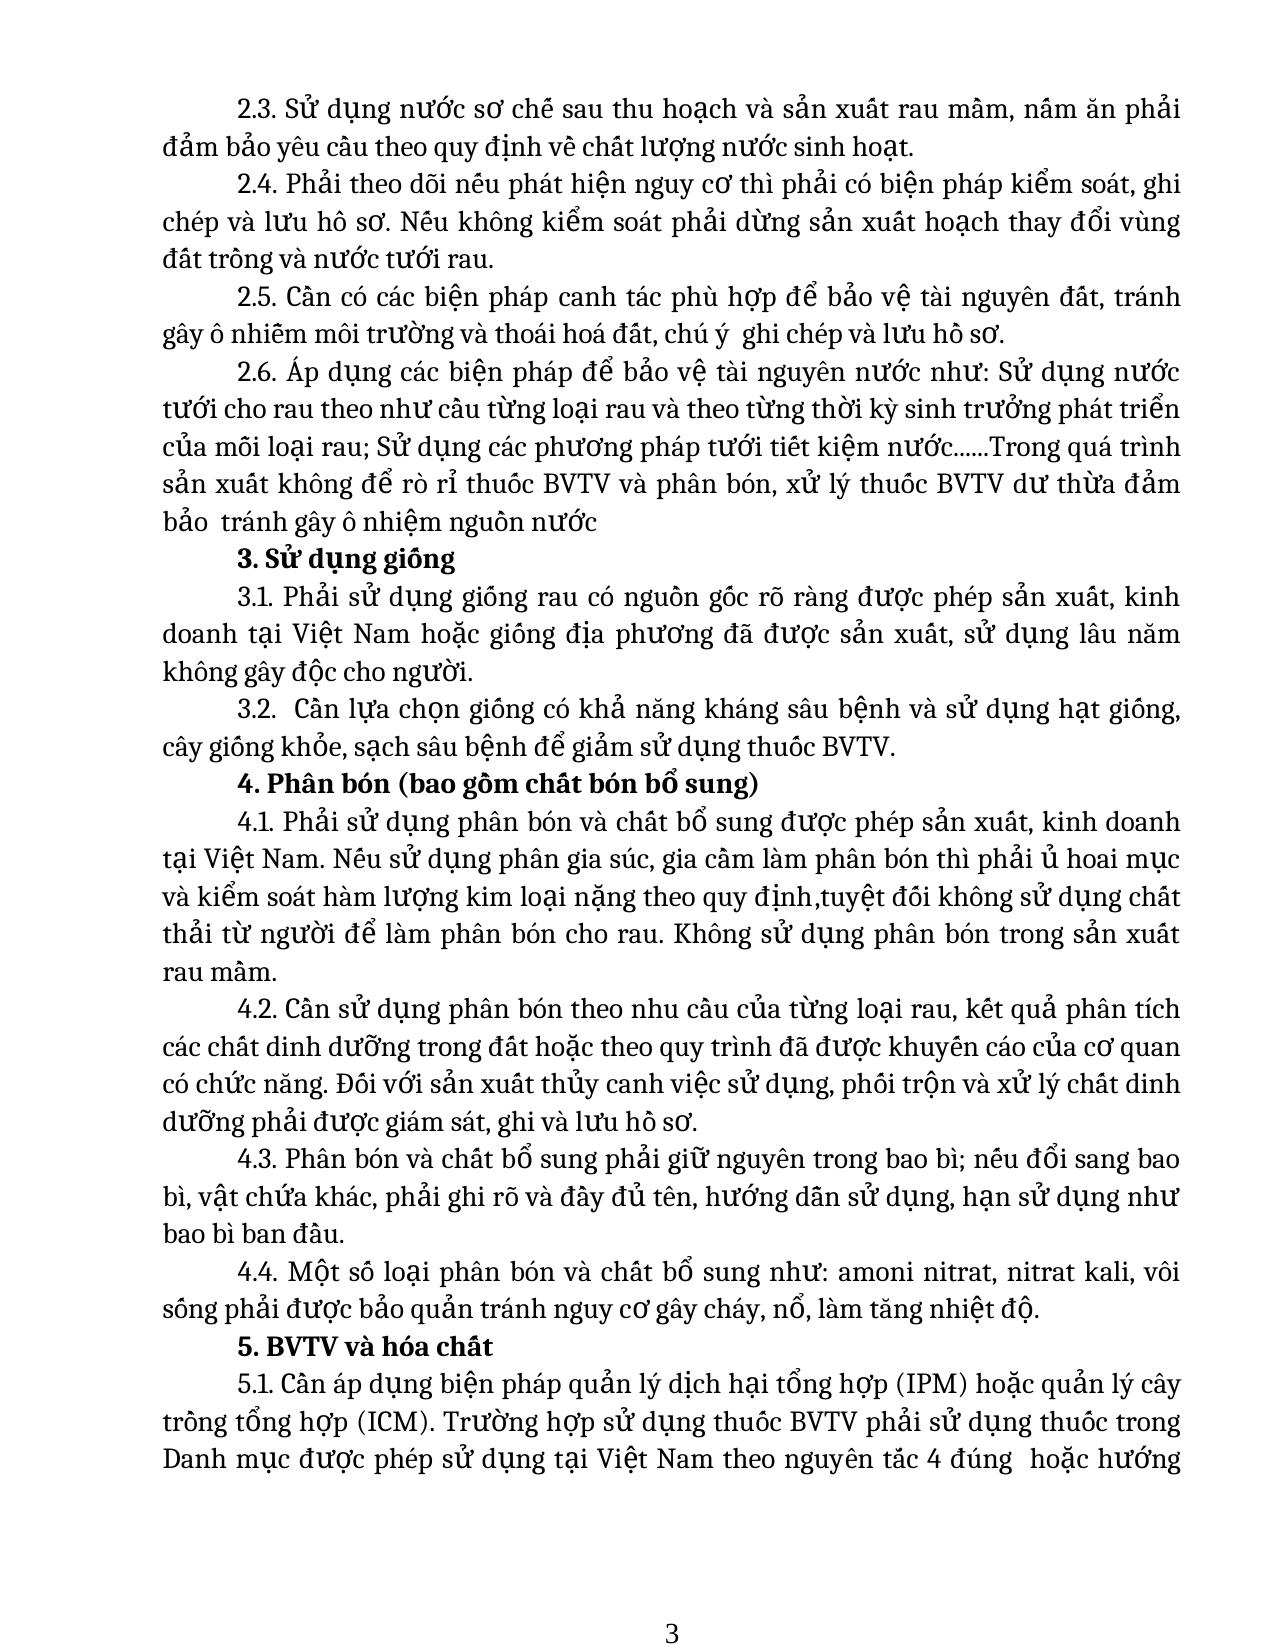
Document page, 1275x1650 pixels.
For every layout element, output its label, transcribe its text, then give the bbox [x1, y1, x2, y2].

text 4.3. Phân bón và chất bổ sung phải giữ nguyên trong bao bì; nếu đổi sang bao bì, vật chứa khác, phải ghi rõ và đầy đủ tên, hướng dẫn sử dụng, hạn sử dụng như bao bì ban đầu. [162, 1139, 1181, 1251]
text 5. BVTV và hóa chất [162, 1326, 1181, 1364]
text 2.3. Sử dụng nước sơ chế sau thu hoạch và sản xuất rau mầm, nấm ăn phải đảm bảo yêu cầu theo quy định về chất lượng nước sinh hoạt. [162, 89, 1181, 164]
text 3. Sử dụng giống [162, 539, 1181, 576]
text 4. Phân bón (bao gồm chất bón bổ sung) [162, 764, 1181, 801]
text 4.4. Một số loại phân bón và chất bổ sung như: amoni nitrat, nitrat kali, vôi sống phải được bảo quản tránh nguy cơ gây cháy, nổ, làm tăng nhiệt độ. [162, 1251, 1181, 1326]
text 2.4. Phải theo dõi nếu phát hiện nguy cơ thì phải có biện pháp kiểm soát, ghi chép và lưu hồ sơ. Nếu không kiểm soát phải dừng sản xuất hoạch thay đổi vùng đất trồng và nước tưới rau. [162, 164, 1181, 276]
text 4.1. Phải sử dụng phân bón và chất bổ sung được phép sản xuất, kinh doanh tại Việt Nam. Nếu sử dụng phân gia súc, gia cầm làm phân bón thì phải ủ hoai mục và kiểm soát hàm lượng kim loại nặng theo quy định,tuyệt đối không sử dụng chất thải từ người để làm phân bón cho rau. Không sử dụng phân bón trong sản xuất rau mầm. [162, 801, 1181, 989]
text 3.2. Cần lựa chọn giống có khả năng kháng sâu bệnh và sử dụng hạt giống, cây giống khỏe, sạch sâu bệnh để giảm sử dụng thuốc BVTV. [162, 689, 1181, 764]
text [162, 1364, 1181, 1476]
text 3.1. Phải sử dụng giống rau có nguồn gốc rõ ràng được phép sản xuất, kinh doanh tại Việt Nam hoặc giống địa phương đã được sản xuất, sử dụng lâu năm không gây độc cho người. [162, 576, 1181, 689]
text 2.5. Cần có các biện pháp canh tác phù hợp để bảo vệ tài nguyên đất, tránh gây ô nhiễm môi trường và thoái hoá đất, chú ý ghi chép và lưu hồ sơ. [162, 276, 1181, 351]
text 4.2. Cần sử dụng phân bón theo nhu cầu của từng loại rau, kết quả phân tích các chất dinh dưỡng trong đất hoặc theo quy trình đã được khuyến cáo của cơ quan có chức năng. Đối với sản xuất thủy canh việc sử dụng, phối trộn và xử lý chất dinh dưỡng phải được giám sát, ghi và lưu hồ sơ. [162, 989, 1181, 1139]
text 2.6. Áp dụng các biện pháp để bảo vệ tài nguyên nước như: Sử dụng nước tưới cho rau theo như cầu từng loại rau và theo từng thời kỳ sinh trưởng phát triển của mỗi loại rau; Sử dụng các phương pháp tưới tiết kiệm nước......Trong quá trình sản xuất không để rò rỉ thuốc BVTV và phân bón, xử lý thuốc BVTV dư thừa đảm bảo tránh gây ô nhiệm nguồn nước [162, 351, 1181, 539]
